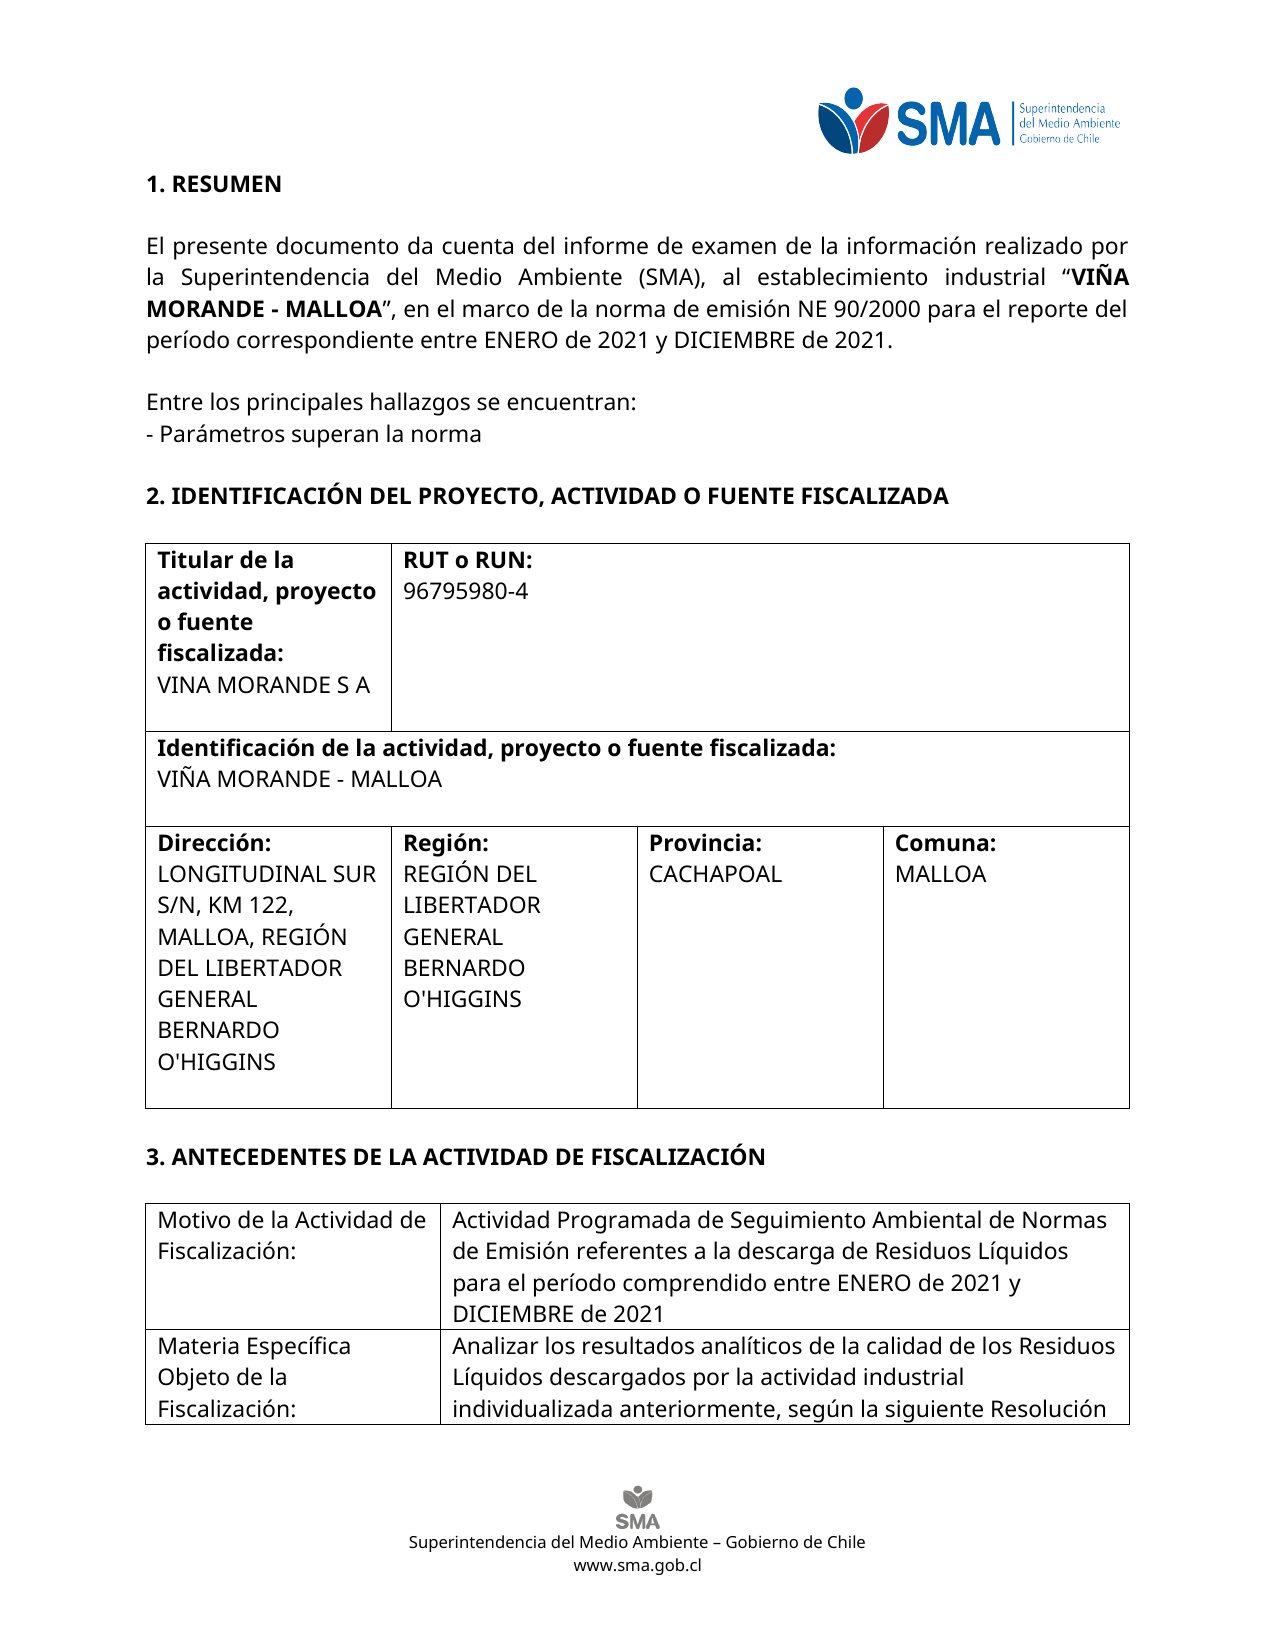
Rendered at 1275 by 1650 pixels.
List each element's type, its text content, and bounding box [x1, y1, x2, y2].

table_header Motivo de la Actividad de Fiscalización: [146, 1204, 440, 1329]
table_cell Provincia: CACHAPOAL [638, 827, 883, 1108]
table_cell Región: REGIÓN DEL LIBERTADOR GENERAL BERNARDO O'HIGGINS [392, 827, 637, 1108]
table_header Titular de la actividad, proyecto o fuente fiscalizada: VINA MORANDE S A [146, 544, 391, 731]
picture [808, 73, 1130, 168]
text Entre los principales hallazgos se encuentran: [146, 386, 1129, 417]
table_cell Comuna: MALLOA [884, 827, 1129, 1108]
table_header Actividad Programada de Seguimiento Ambiental de Normas de Emisión referentes a la descarga de Residuos Líquidos para el período comprendido entre ENERO de 2021 y DICIEMBRE de 2021 [441, 1204, 1129, 1329]
text 3. ANTECEDENTES DE LA ACTIVIDAD DE FISCALIZACIÓN [146, 1140, 1129, 1203]
table_cell Dirección: LONGITUDINAL SUR S/N, KM 122, MALLOA, REGIÓN DEL LIBERTADOR GENERAL BERNARDO O'HIGGINS [146, 827, 391, 1108]
table_cell Identificación de la actividad, proyecto o fuente fiscalizada: VIÑA MORANDE - MALLOA [146, 732, 1129, 826]
table_header RUT o RUN: 96795980-4 [392, 544, 1129, 731]
text 1. RESUMEN [146, 167, 1129, 230]
text 2. IDENTIFICACIÓN DEL PROYECTO, ACTIVIDAD O FUENTE FISCALIZADA [146, 480, 1129, 542]
text El presente documento da cuenta del informe de examen de la información realizado por la Superintendencia del Medio Ambiente (SMA), al establecimiento industrial “VIÑA MORANDE - MALLOA”, en el marco de la norma de emisión NE 90/2000 para el reporte del período correspondiente entre ENERO de 2021 y DICIEMBRE de 2021. [146, 230, 1129, 355]
picture [614, 1483, 661, 1531]
table_cell Materia Específica Objeto de la Fiscalización: [146, 1330, 440, 1424]
text - Parámetros superan la norma [146, 417, 1129, 449]
